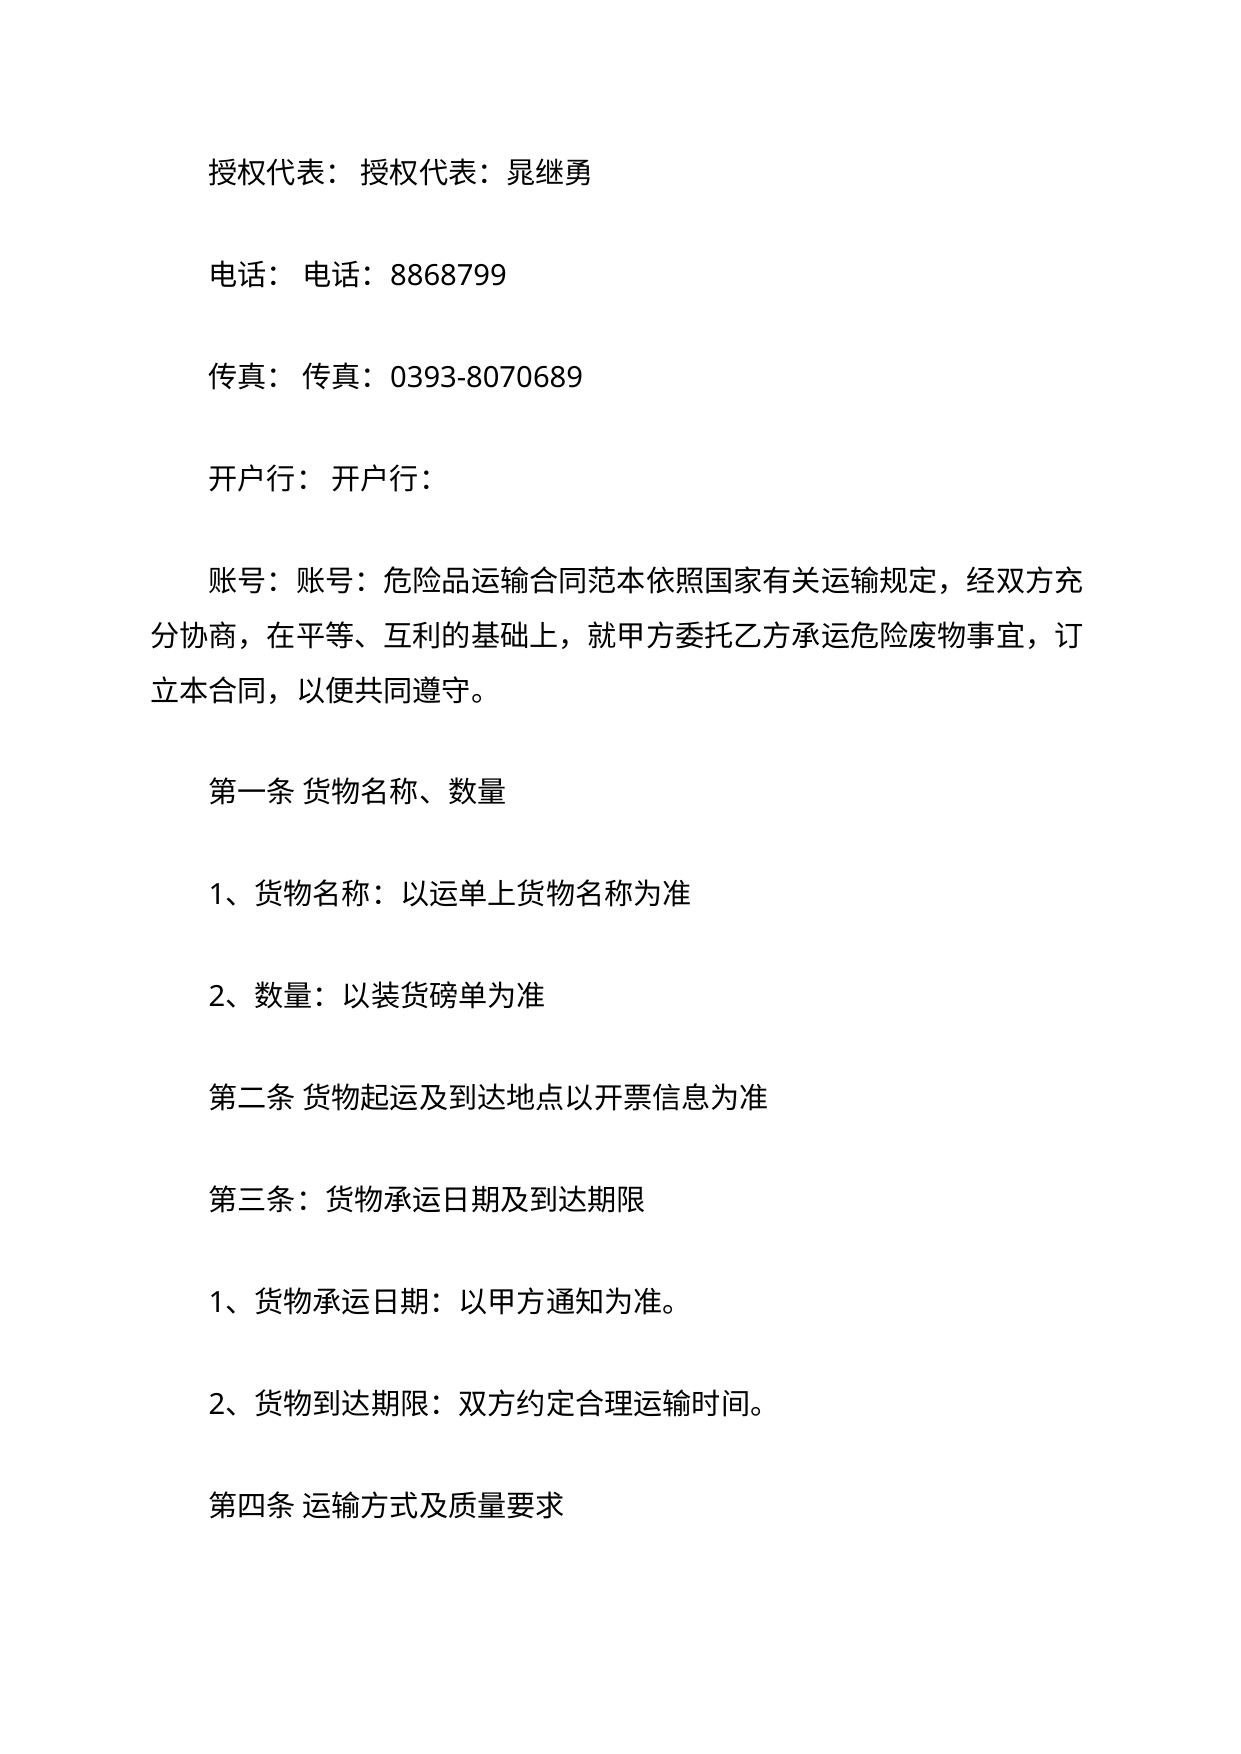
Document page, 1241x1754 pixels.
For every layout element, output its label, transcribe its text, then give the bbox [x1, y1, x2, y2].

text 第一条 货物名称、数量 [150, 769, 1090, 811]
text 1、货物承运日期：以甲方通知为准。 [150, 1278, 1090, 1321]
text 第二条 货物起运及到达地点以开票信息为准 [150, 1075, 1090, 1117]
text 账号：账号：危险品运输合同范本依照国家有关运输规定，经双方充分协商，在平等、互利的基础上，就甲方委托乙方承运危险废物事宜，订立本合同，以便共同遵守。 [150, 557, 1090, 709]
text 2、数量：以装货磅单为准 [150, 973, 1090, 1015]
text 2、货物到达期限：双方约定合理运输时间。 [150, 1380, 1090, 1423]
text 授权代表： 授权代表：晁继勇 [150, 150, 1090, 192]
text 电话： 电话：8868799 [150, 252, 1090, 294]
text 开户行： 开户行： [150, 456, 1090, 498]
text 传真： 传真：0393-8070689 [150, 354, 1090, 396]
text 第三条：货物承运日期及到达期限 [150, 1177, 1090, 1219]
text 第四条 运输方式及质量要求 [150, 1482, 1090, 1524]
text 1、货物名称：以运单上货物名称为准 [150, 871, 1090, 913]
